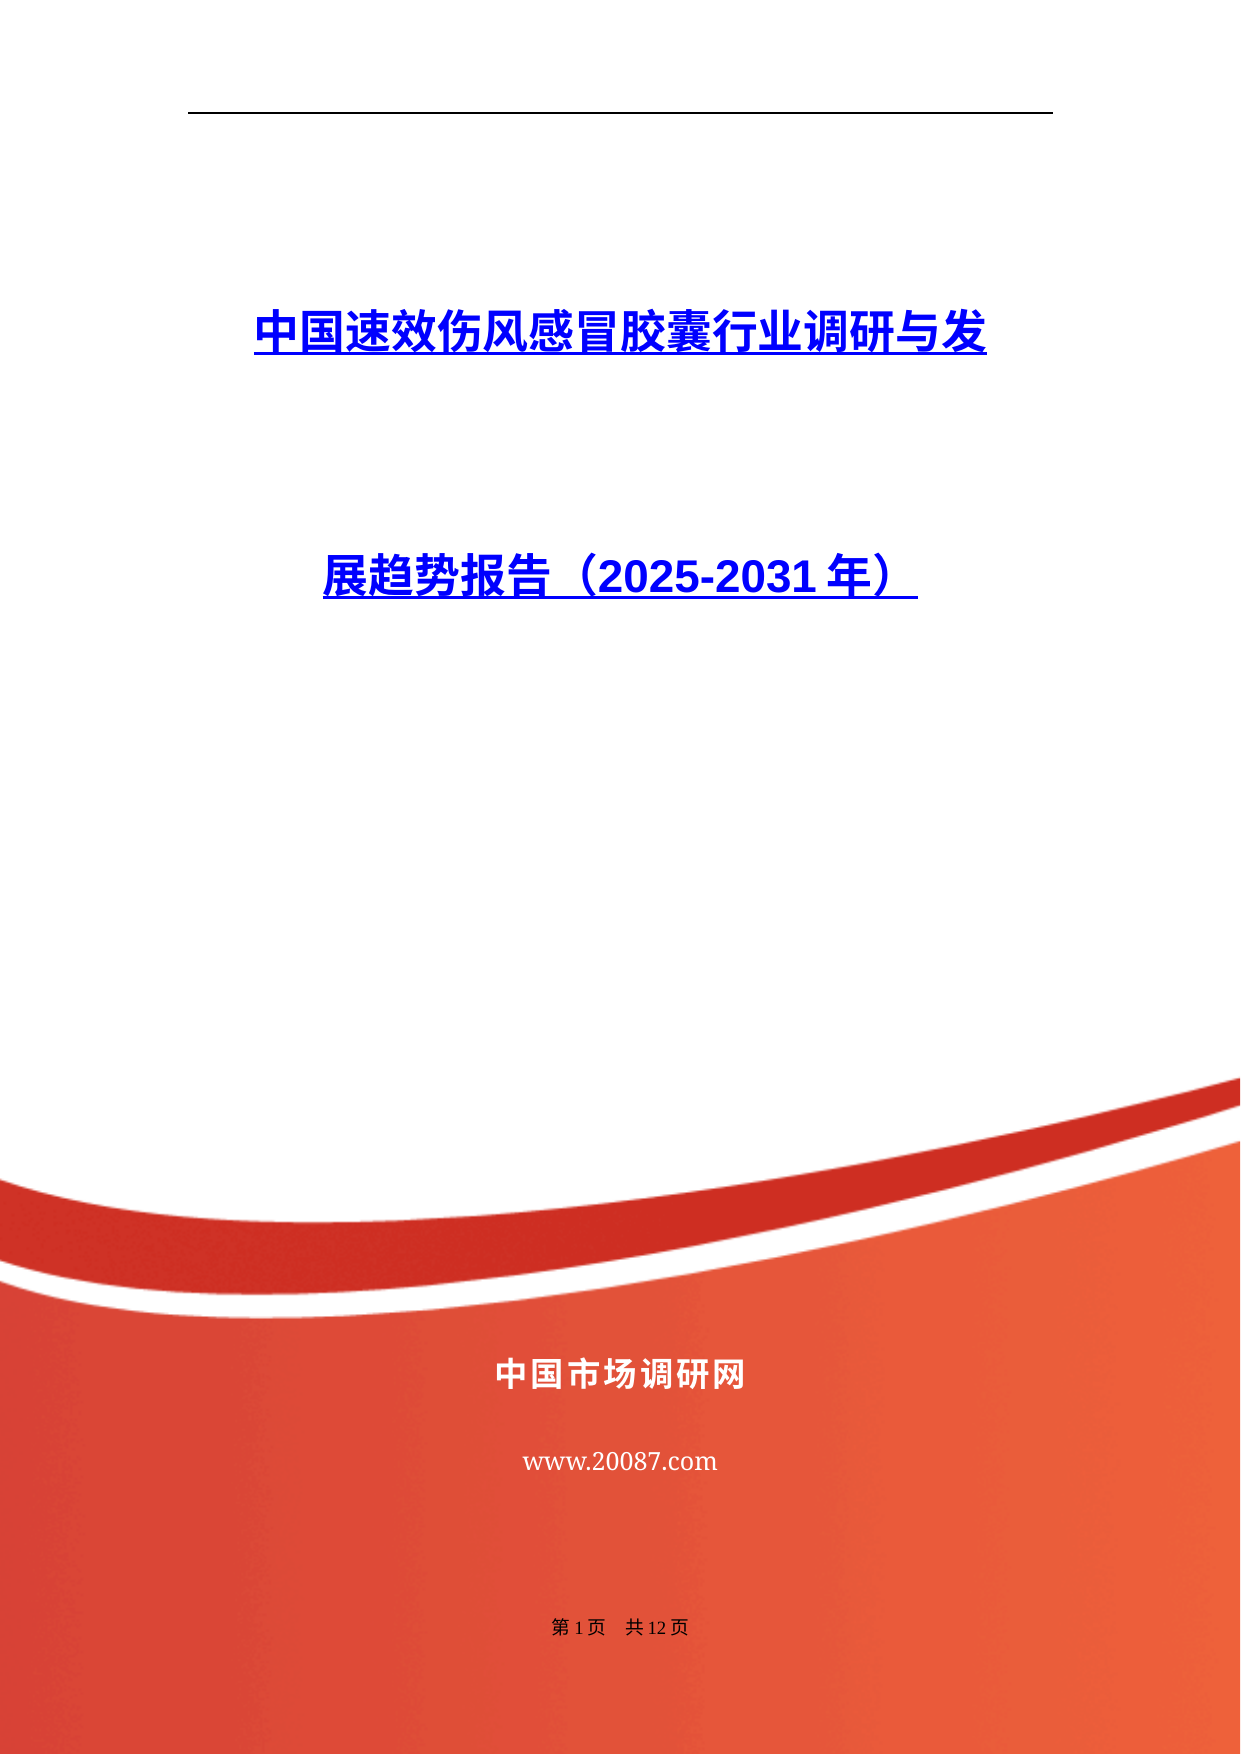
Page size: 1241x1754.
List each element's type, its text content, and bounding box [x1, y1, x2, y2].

picture [0, 1006, 1241, 1754]
text www.20087.com [187, 1428, 1053, 1493]
subtitle 中国市场调研网 [187, 1339, 1053, 1404]
table_header 中国速效伤风感冒胶囊行业调研与发展趋势报告（2025-2031年） [188, 207, 1053, 773]
